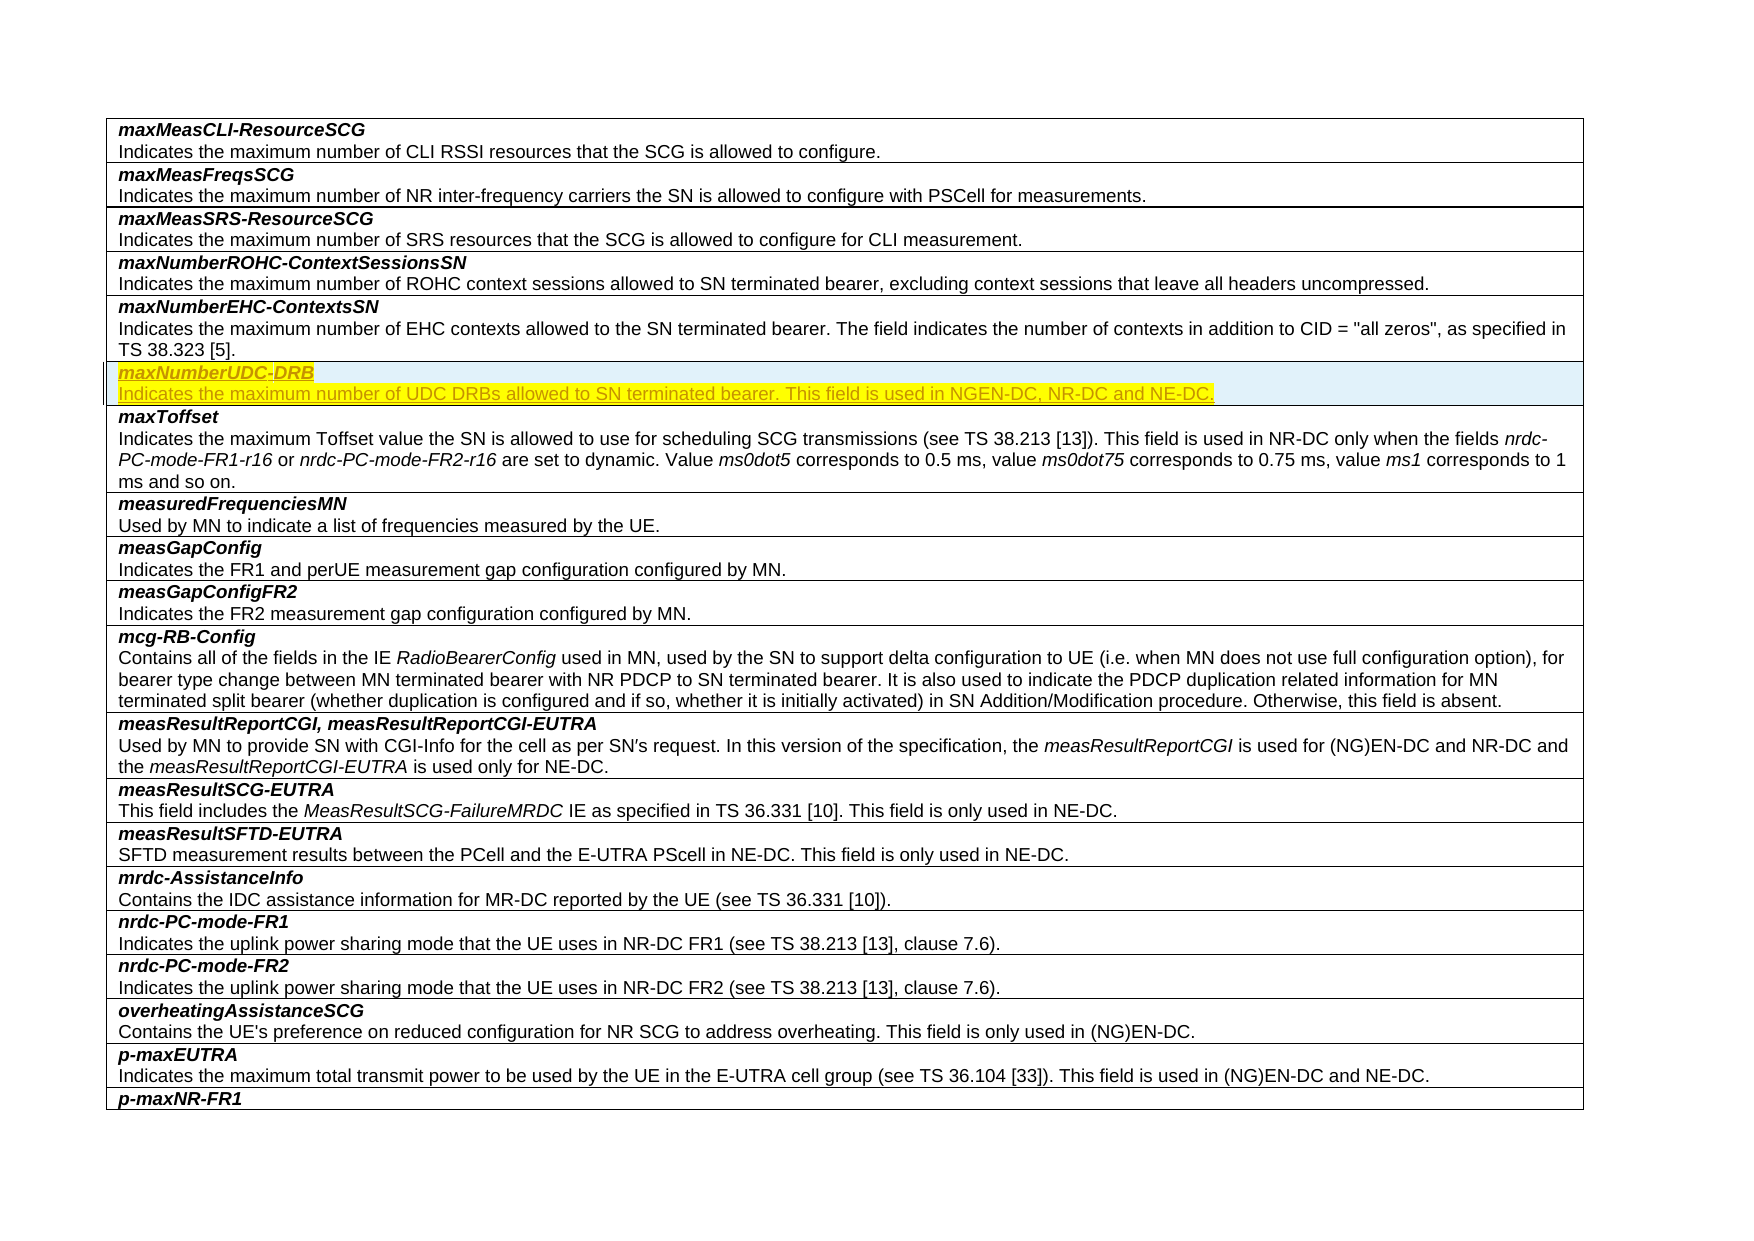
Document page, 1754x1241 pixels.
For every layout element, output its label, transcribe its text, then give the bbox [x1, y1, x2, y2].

table_cell nrdc-PC-mode-FR2 Indicates the uplink power sharing mode that the UE uses in NR-DC FR2 (see TS 38.213 [13], clause 7.6). [107, 955, 1583, 998]
table_cell measGapConfig Indicates the FR1 and perUE measurement gap configuration configured by MN. [107, 537, 1583, 580]
table_cell mrdc-AssistanceInfo Contains the IDC assistance information for MR-DC reported by the UE (see TS 36.331 [10]). [107, 867, 1583, 910]
table_cell maxNumberEHC-ContextsSN Indicates the maximum number of EHC contexts allowed to the SN terminated bearer. The field indicates the number of contexts in addition to CID = "all zeros", as specified in TS 38.323 [5]. [107, 296, 1583, 361]
table_cell maxNumberROHC-ContextSessionsSN Indicates the maximum number of ROHC context sessions allowed to SN terminated bearer, excluding context sessions that leave all headers uncompressed. [107, 252, 1583, 295]
table_cell mcg-RB-Config Contains all of the fields in the IE RadioBearerConfig used in MN, used by the SN to support delta configuration to UE (i.e. when MN does not use full configuration option), for bearer type change between MN terminated bearer with NR PDCP to SN terminated bearer. It is also used to indicate the PDCP duplication related information for MN terminated split bearer (whether duplication is configured and if so, whether it is initially activated) in SN Addition/Modification procedure. Otherwise, this field is absent. [107, 626, 1583, 712]
table_cell measResultReportCGI, measResultReportCGI-EUTRA Used by MN to provide SN with CGI-Info for the cell as per SN′s request. In this version of the specification, the measResultReportCGI is used for (NG)EN-DC and NR-DC and the measResultReportCGI-EUTRA is used only for NE-DC. [107, 713, 1583, 777]
table_cell maxMeasCLI-ResourceSCG Indicates the maximum number of CLI RSSI resources that the SCG is allowed to configure. [107, 119, 1583, 162]
table_cell measResultSCG-EUTRA This field includes the MeasResultSCG-FailureMRDC IE as specified in TS 36.331 [10]. This field is only used in NE-DC. [107, 779, 1583, 822]
table_cell maxMeasFreqsSCG Indicates the maximum number of NR inter-frequency carriers the SN is allowed to configure with PSCell for measurements. [107, 163, 1583, 206]
table_cell measResultSFTD-EUTRA SFTD measurement results between the PCell and the E-UTRA PScell in NE-DC. This field is only used in NE-DC. [107, 823, 1583, 866]
table_cell p-maxEUTRA Indicates the maximum total transmit power to be used by the UE in the E-UTRA cell group (see TS 36.104 [33]). This field is used in (NG)EN-DC and NE-DC. [107, 1044, 1583, 1087]
table_cell measuredFrequenciesMN Used by MN to indicate a list of frequencies measured by the UE. [107, 493, 1583, 536]
table_cell measGapConfigFR2 Indicates the FR2 measurement gap configuration configured by MN. [107, 581, 1583, 624]
table_cell maxToffset Indicates the maximum Toffset value the SN is allowed to use for scheduling SCG transmissions (see TS 38.213 [13]). This field is used in NR-DC only when the fields nrdc-PC-mode-FR1-r16 or nrdc-PC-mode-FR2-r16 are set to dynamic. Value ms0dot5 corresponds to 0.5 ms, value ms0dot75 corresponds to 0.75 ms, value ms1 corresponds to 1 ms and so on. [107, 406, 1583, 492]
table_cell overheatingAssistanceSCG Contains the UE's preference on reduced configuration for NR SCG to address overheating. This field is only used in (NG)EN-DC. [107, 999, 1583, 1042]
table_cell nrdc-PC-mode-FR1 Indicates the uplink power sharing mode that the UE uses in NR-DC FR1 (see TS 38.213 [13], clause 7.6). [107, 911, 1583, 954]
table_cell maxMeasSRS-ResourceSCG Indicates the maximum number of SRS resources that the SCG is allowed to configure for CLI measurement. [107, 208, 1583, 251]
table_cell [107, 1088, 1583, 1109]
